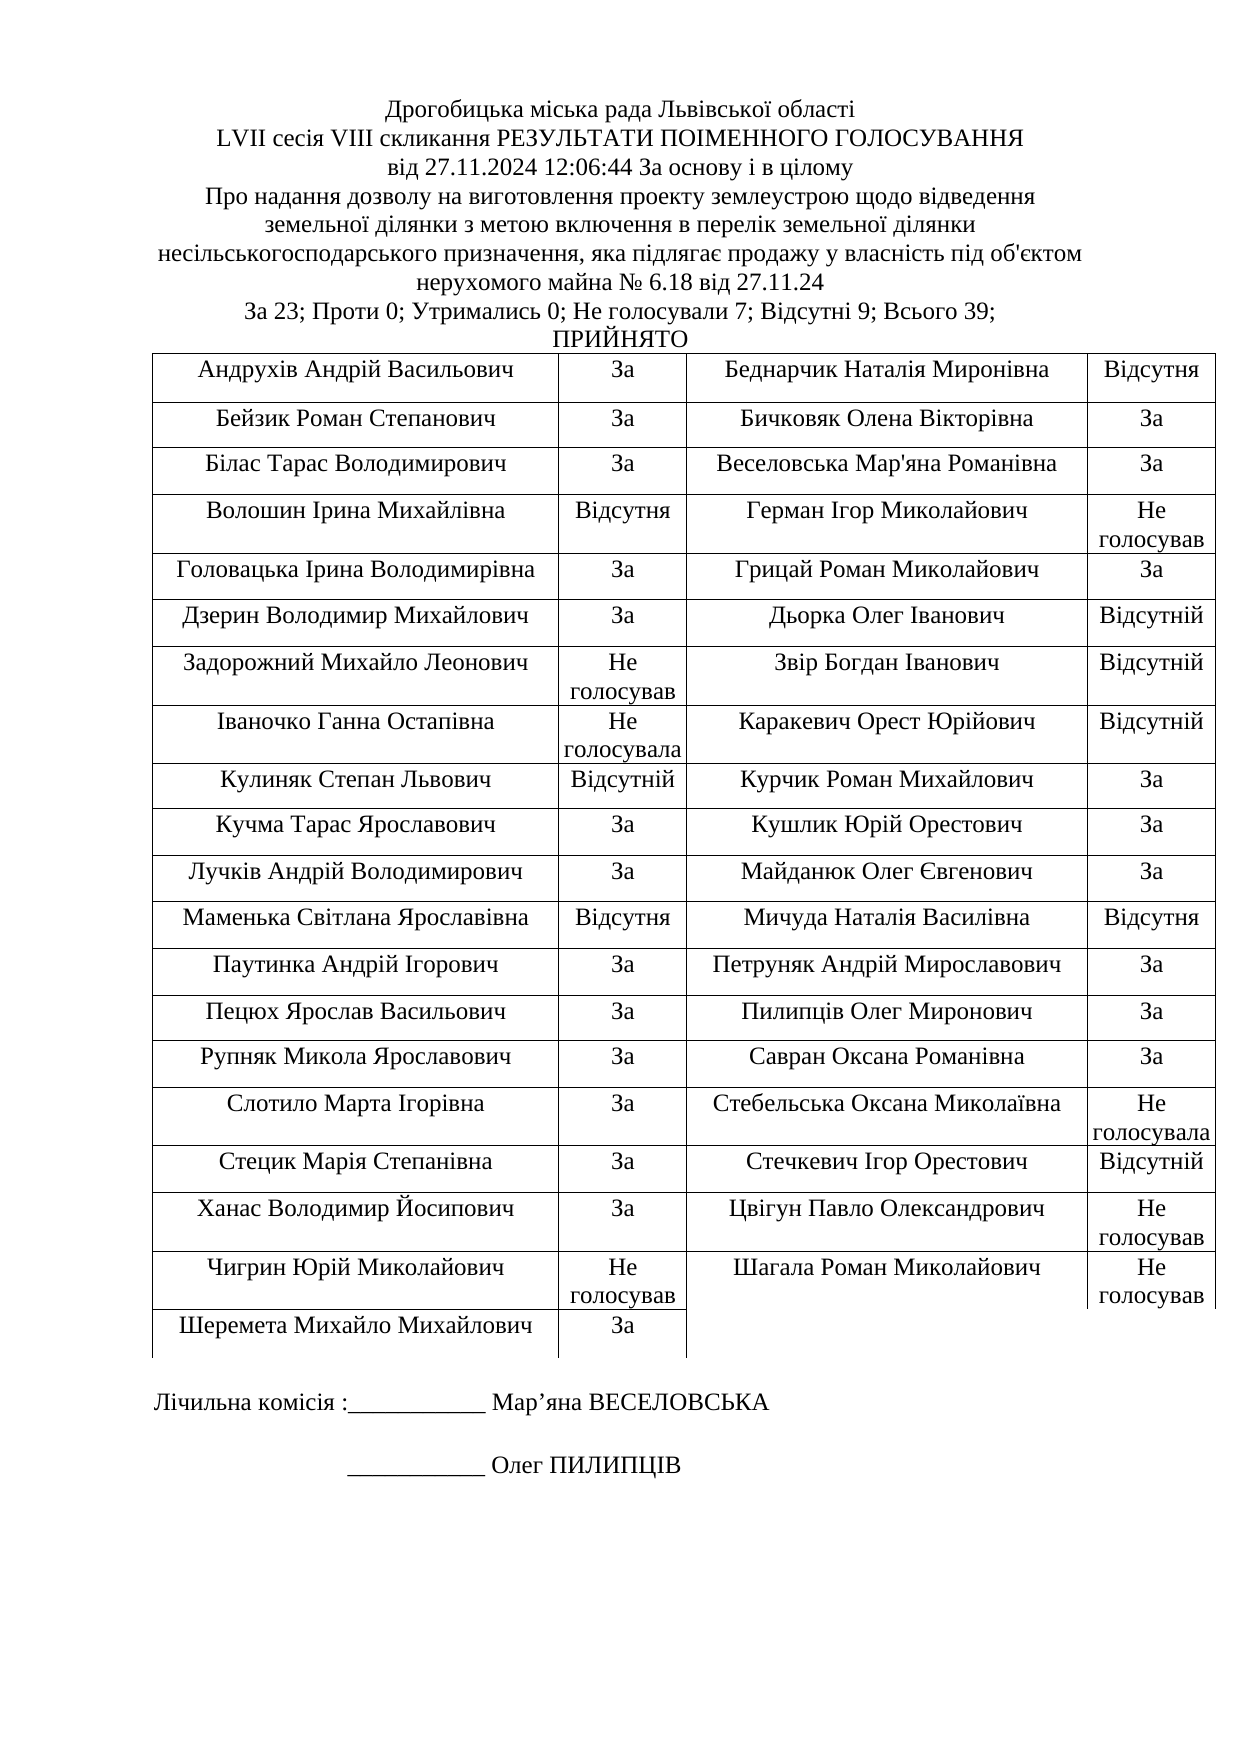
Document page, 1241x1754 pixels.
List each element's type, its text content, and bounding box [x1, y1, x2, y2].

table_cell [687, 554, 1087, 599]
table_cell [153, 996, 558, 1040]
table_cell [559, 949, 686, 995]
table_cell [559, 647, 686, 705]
text ___________ Олег ПИЛИПЦІВ [153, 1450, 1087, 1479]
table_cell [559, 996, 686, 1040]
text Про надання дозволу на виготовлення проекту землеустрою щодо відведення земельної ділянки з метою включення в перелік земельної ділянки несільськогосподарського призначення, яка підлягає продажу у власність під об'єктом [153, 181, 1087, 267]
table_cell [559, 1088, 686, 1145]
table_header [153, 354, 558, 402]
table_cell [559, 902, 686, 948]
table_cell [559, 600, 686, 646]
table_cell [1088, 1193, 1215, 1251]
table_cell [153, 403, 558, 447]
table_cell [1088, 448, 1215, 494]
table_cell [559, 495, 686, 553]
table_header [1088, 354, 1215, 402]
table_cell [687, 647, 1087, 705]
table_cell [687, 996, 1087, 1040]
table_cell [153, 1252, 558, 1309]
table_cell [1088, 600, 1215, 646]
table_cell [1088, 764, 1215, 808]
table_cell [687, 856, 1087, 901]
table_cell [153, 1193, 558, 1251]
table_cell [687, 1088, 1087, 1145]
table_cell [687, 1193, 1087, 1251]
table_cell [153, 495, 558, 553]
text від 27.11.2024 12:06:44 За основу і в цілому [153, 152, 1087, 181]
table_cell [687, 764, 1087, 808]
text За 23; Проти 0; Утримались 0; Не голосували 7; Відсутні 9; Всього 39; [153, 296, 1087, 324]
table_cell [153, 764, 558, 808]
text ПРИЙНЯТО [153, 324, 1087, 353]
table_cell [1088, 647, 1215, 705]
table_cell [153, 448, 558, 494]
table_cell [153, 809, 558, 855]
text Дрогобицька міська рада Львівської області [153, 94, 1087, 123]
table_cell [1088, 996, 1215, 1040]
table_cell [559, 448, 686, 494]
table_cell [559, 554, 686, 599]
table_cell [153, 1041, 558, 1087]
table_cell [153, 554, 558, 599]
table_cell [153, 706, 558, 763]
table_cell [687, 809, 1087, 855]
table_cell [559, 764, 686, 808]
text нерухомого майна № 6.18 від 27.11.24 [153, 267, 1087, 296]
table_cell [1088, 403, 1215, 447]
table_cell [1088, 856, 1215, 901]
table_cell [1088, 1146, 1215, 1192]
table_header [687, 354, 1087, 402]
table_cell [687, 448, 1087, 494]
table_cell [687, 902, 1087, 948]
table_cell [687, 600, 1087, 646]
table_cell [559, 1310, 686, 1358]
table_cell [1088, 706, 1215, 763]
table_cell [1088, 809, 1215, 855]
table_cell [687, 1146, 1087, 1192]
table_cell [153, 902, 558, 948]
text Лічильна комісія :___________ Мар’яна ВЕСЕЛОВСЬКА [153, 1387, 1087, 1416]
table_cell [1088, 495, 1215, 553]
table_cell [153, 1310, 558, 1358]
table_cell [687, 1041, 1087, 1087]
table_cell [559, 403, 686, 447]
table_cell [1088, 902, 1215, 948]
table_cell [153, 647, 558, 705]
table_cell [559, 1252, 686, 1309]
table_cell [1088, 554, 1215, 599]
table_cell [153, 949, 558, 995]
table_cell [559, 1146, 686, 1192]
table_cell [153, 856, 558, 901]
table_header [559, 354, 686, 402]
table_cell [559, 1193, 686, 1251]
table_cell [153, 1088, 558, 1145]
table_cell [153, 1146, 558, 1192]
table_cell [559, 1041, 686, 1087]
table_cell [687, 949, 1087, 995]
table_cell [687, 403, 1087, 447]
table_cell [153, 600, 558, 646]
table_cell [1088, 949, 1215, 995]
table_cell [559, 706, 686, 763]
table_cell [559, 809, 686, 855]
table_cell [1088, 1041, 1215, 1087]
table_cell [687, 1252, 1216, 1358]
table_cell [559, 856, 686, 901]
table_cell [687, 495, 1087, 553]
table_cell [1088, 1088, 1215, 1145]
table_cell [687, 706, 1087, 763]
text LVII сесія VIII скликання РЕЗУЛЬТАТИ ПОІМЕННОГО ГОЛОСУВАННЯ [153, 123, 1087, 152]
